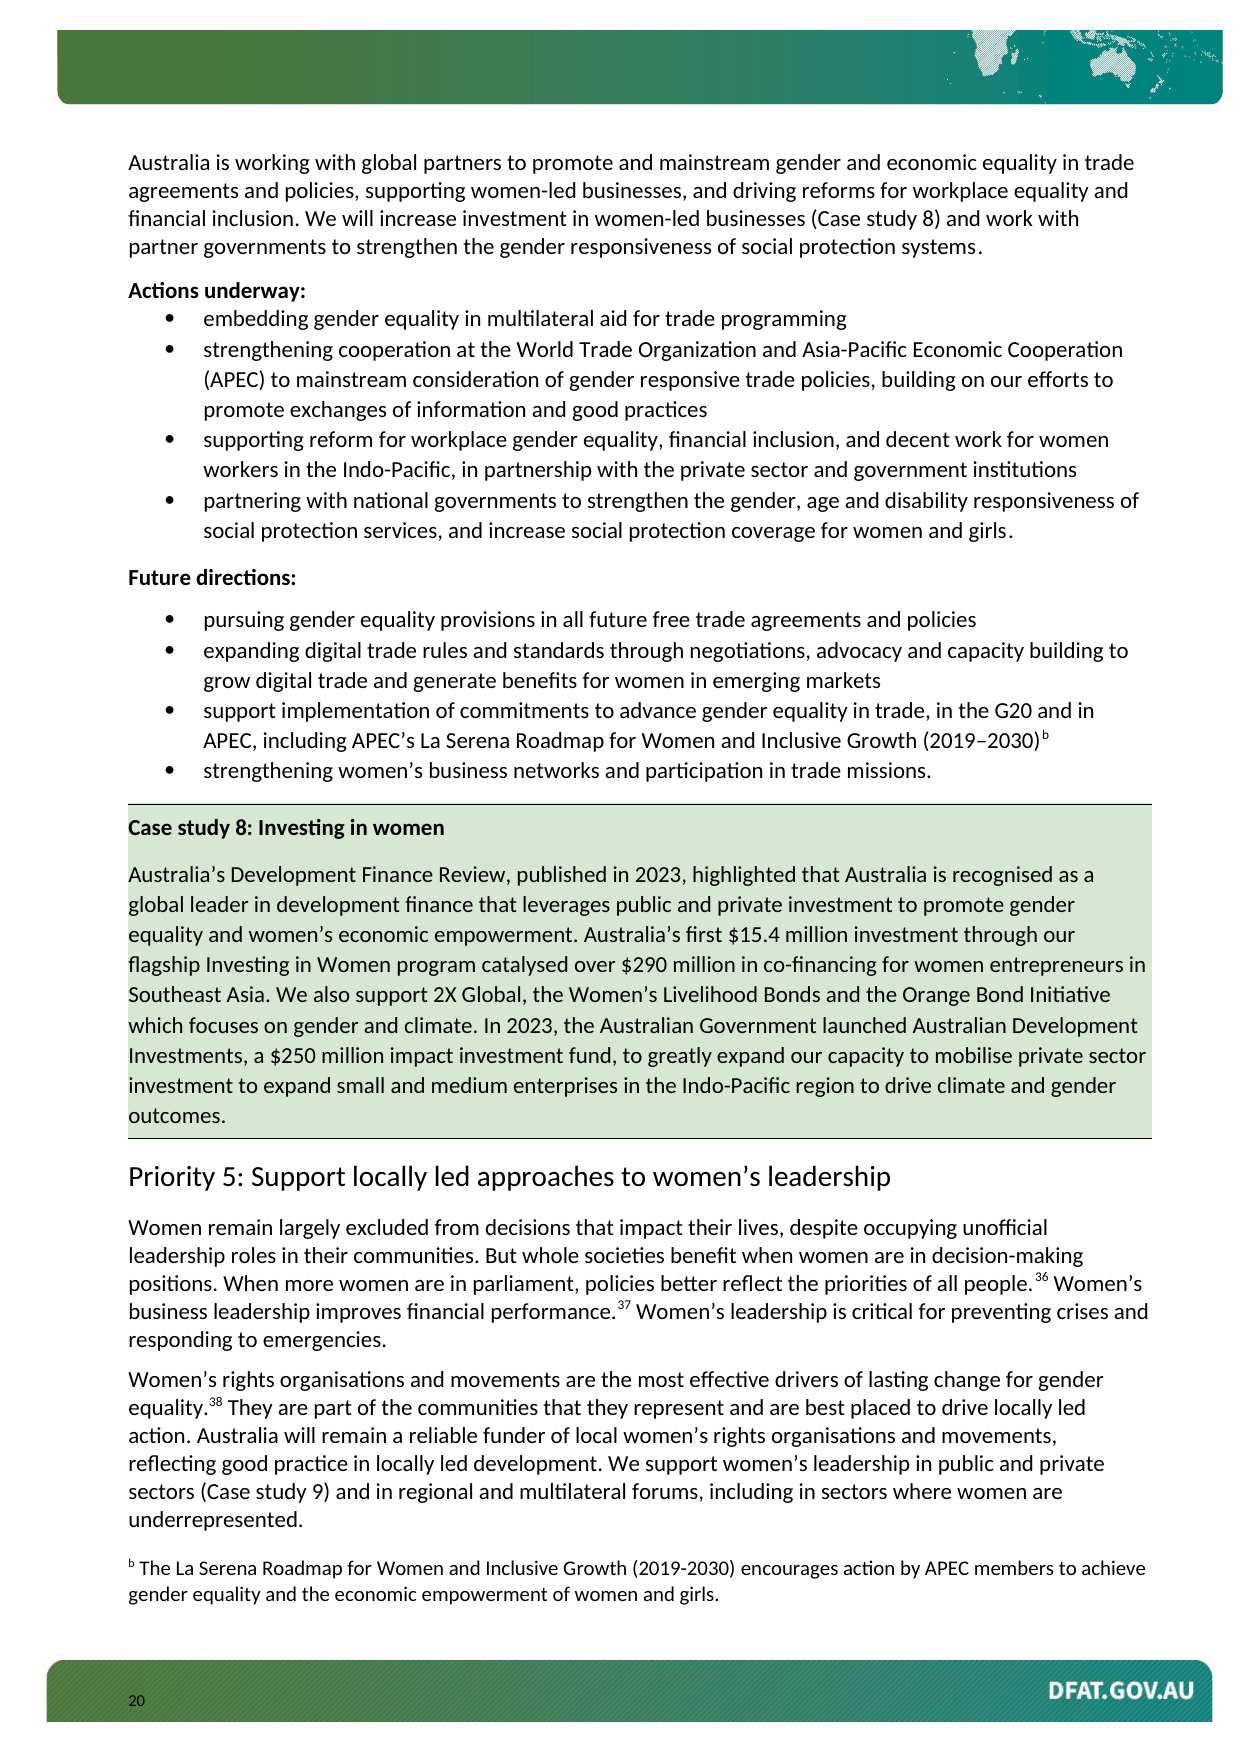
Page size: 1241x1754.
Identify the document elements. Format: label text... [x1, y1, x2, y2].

list supporting reform for workplace gender equality, financial inclusion, and decent work for women workers in the Indo-Pacific, in partnership with the private sector and government institutions [166, 425, 1152, 483]
text Australia’s Development Finance Review, published in 2023, highlighted that Australia is recognised as a global leader in development finance that leverages public and private investment to promote gender equality and women’s economic empowerment. Australia’s first $15.4 million investment through our flagship Investing in Women program catalysed over $290 million in co-financing for women entrepreneurs in Southeast Asia. We also support 2X Global, the Women’s Livelihood Bonds and the Orange Bond Initiative which focuses on gender and climate. In 2023, the Australian Government launched Australian Development Investments, a $250 million impact investment fund, to greatly expand our capacity to mobilise private sector investment to expand small and medium enterprises in the Indo-Pacific region to drive climate and gender outcomes. [128, 850, 1152, 1138]
list strengthening cooperation at the World Trade Organization and Asia-Pacific Economic Cooperation (APEC) to mainstream consideration of gender responsive trade policies, building on our efforts to promote exchanges of information and good practices [166, 335, 1152, 423]
text Australia is working with global partners to promote and mainstream gender and economic equality in trade agreements and policies, supporting women-led businesses, and driving reforms for workplace equality and financial inclusion. We will increase investment in women-led businesses (Case study 8) and work with partner governments to strengthen the gender responsiveness of social protection systems. [128, 148, 1152, 260]
text Future directions: [128, 563, 1152, 591]
text Case study 8: Investing in women [128, 805, 1152, 841]
list partnering with national governments to strengthen the gender, age and disability responsiveness of social protection services, and increase social protection coverage for women and girls. [166, 486, 1152, 544]
list expanding digital trade rules and standards through negotiations, advocacy and capacity building to grow digital trade and generate benefits for women in emerging markets [166, 636, 1152, 694]
list embedding gender equality in multilateral aid for trade programming [166, 304, 1152, 332]
list support implementation of commitments to advance gender equality in trade, in the G20 and in APEC, including APEC’s La Serena Roadmap for Women and Inclusive Growth (2019–2030) [166, 696, 1152, 754]
text Women remain largely excluded from decisions that impact their lives, despite occupying unofficial leadership roles in their communities. But whole societies benefit when women are in decision-making positions. When more women are in parliament, policies better reflect the priorities of all people. Women’s business leadership improves financial performance. Women’s leadership is critical for preventing crises and responding to emergencies. [128, 1213, 1152, 1353]
text Actions underway: [128, 276, 1152, 304]
picture [46, 1660, 1213, 1722]
text Women’s rights organisations and movements are the most effective drivers of lasting change for gender equality. They are part of the communities that they represent and are best placed to drive locally led action. Australia will remain a reliable funder of local women’s rights organisations and movements, reflecting good practice in locally led development. We support women’s leadership in public and private sectors (Case study 9) and in regional and multilateral forums, including in sectors where women are underrepresented. [128, 1365, 1152, 1533]
text Priority 5: Support locally led approaches to women’s leadership [128, 1158, 1152, 1193]
list strengthening women’s business networks and participation in trade missions. [166, 757, 1152, 784]
list pursuing gender equality provisions in all future free trade agreements and policies [166, 606, 1152, 633]
picture [0, 0, 1241, 135]
